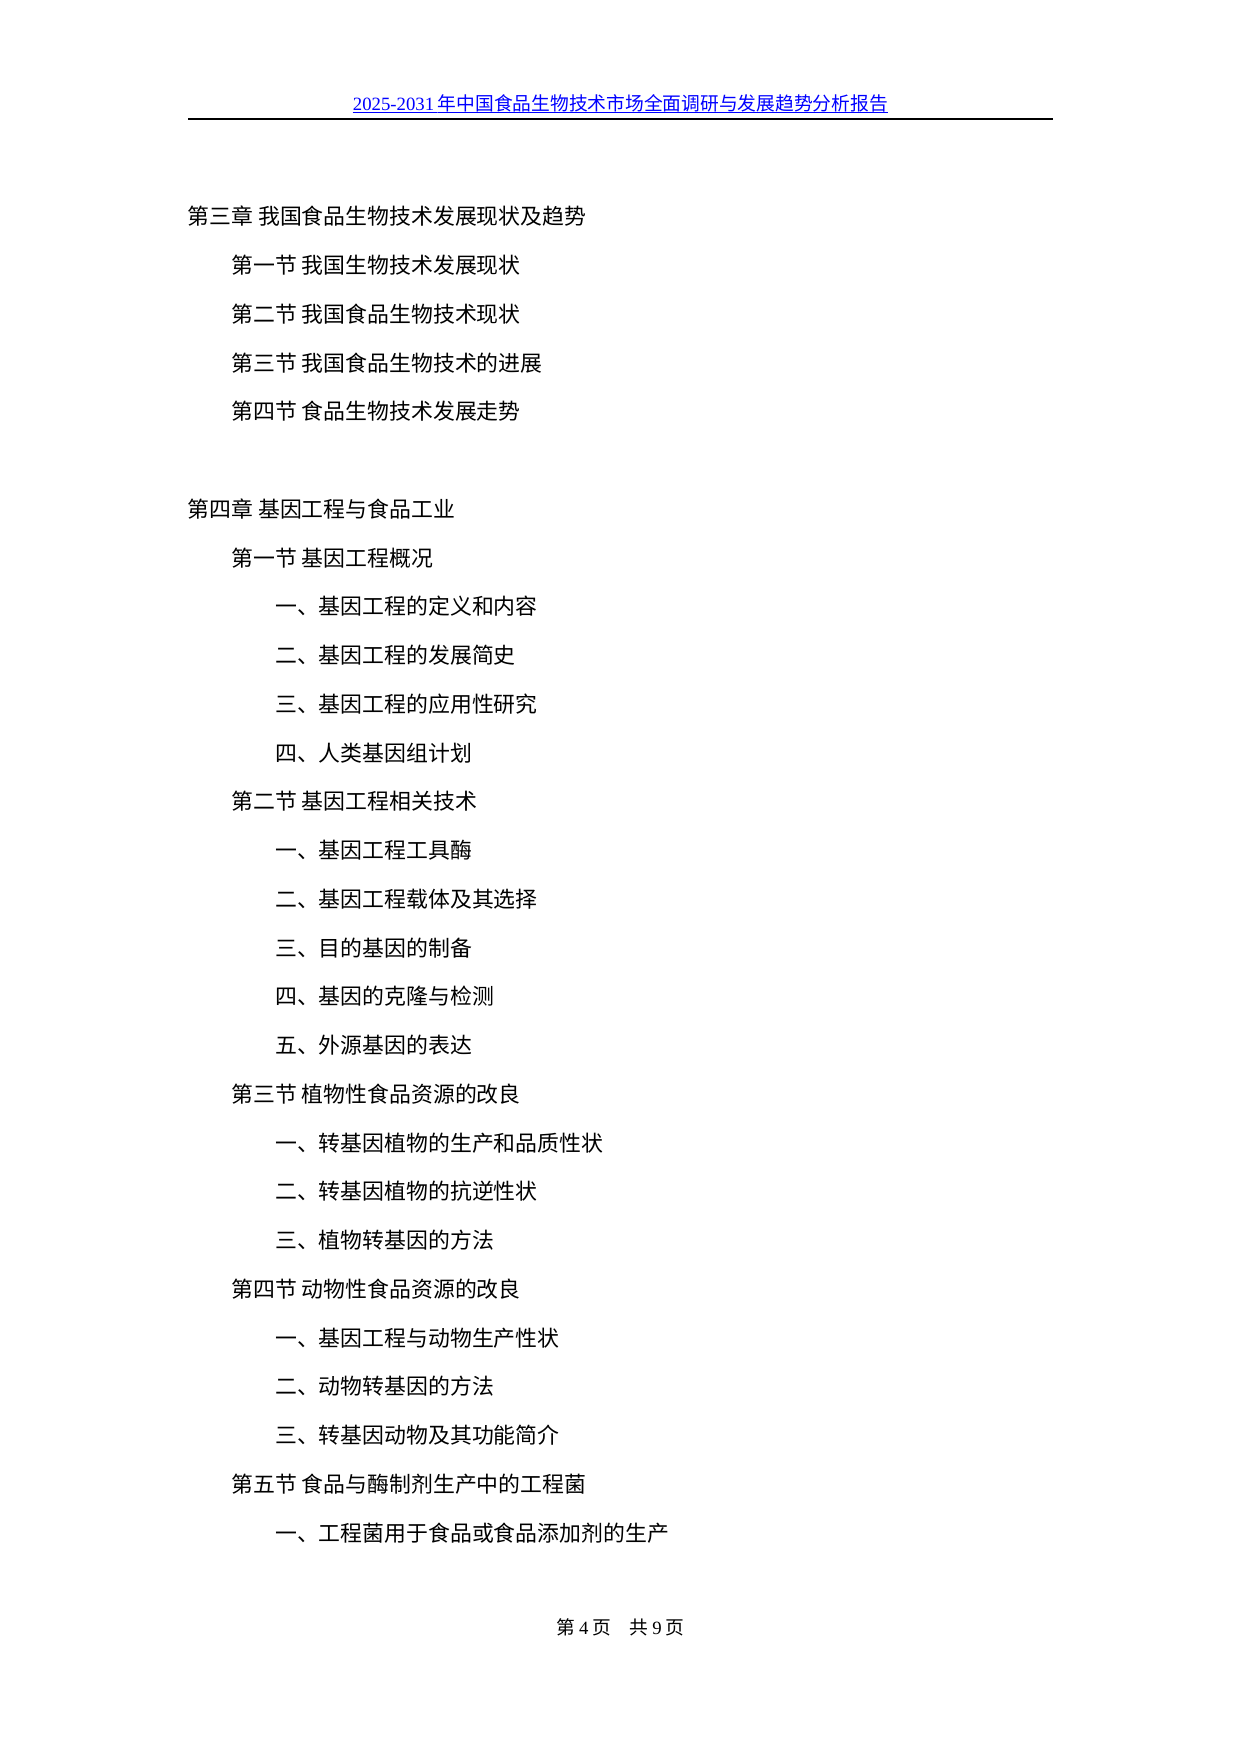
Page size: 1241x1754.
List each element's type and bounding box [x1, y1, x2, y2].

text [187, 150, 1053, 1548]
